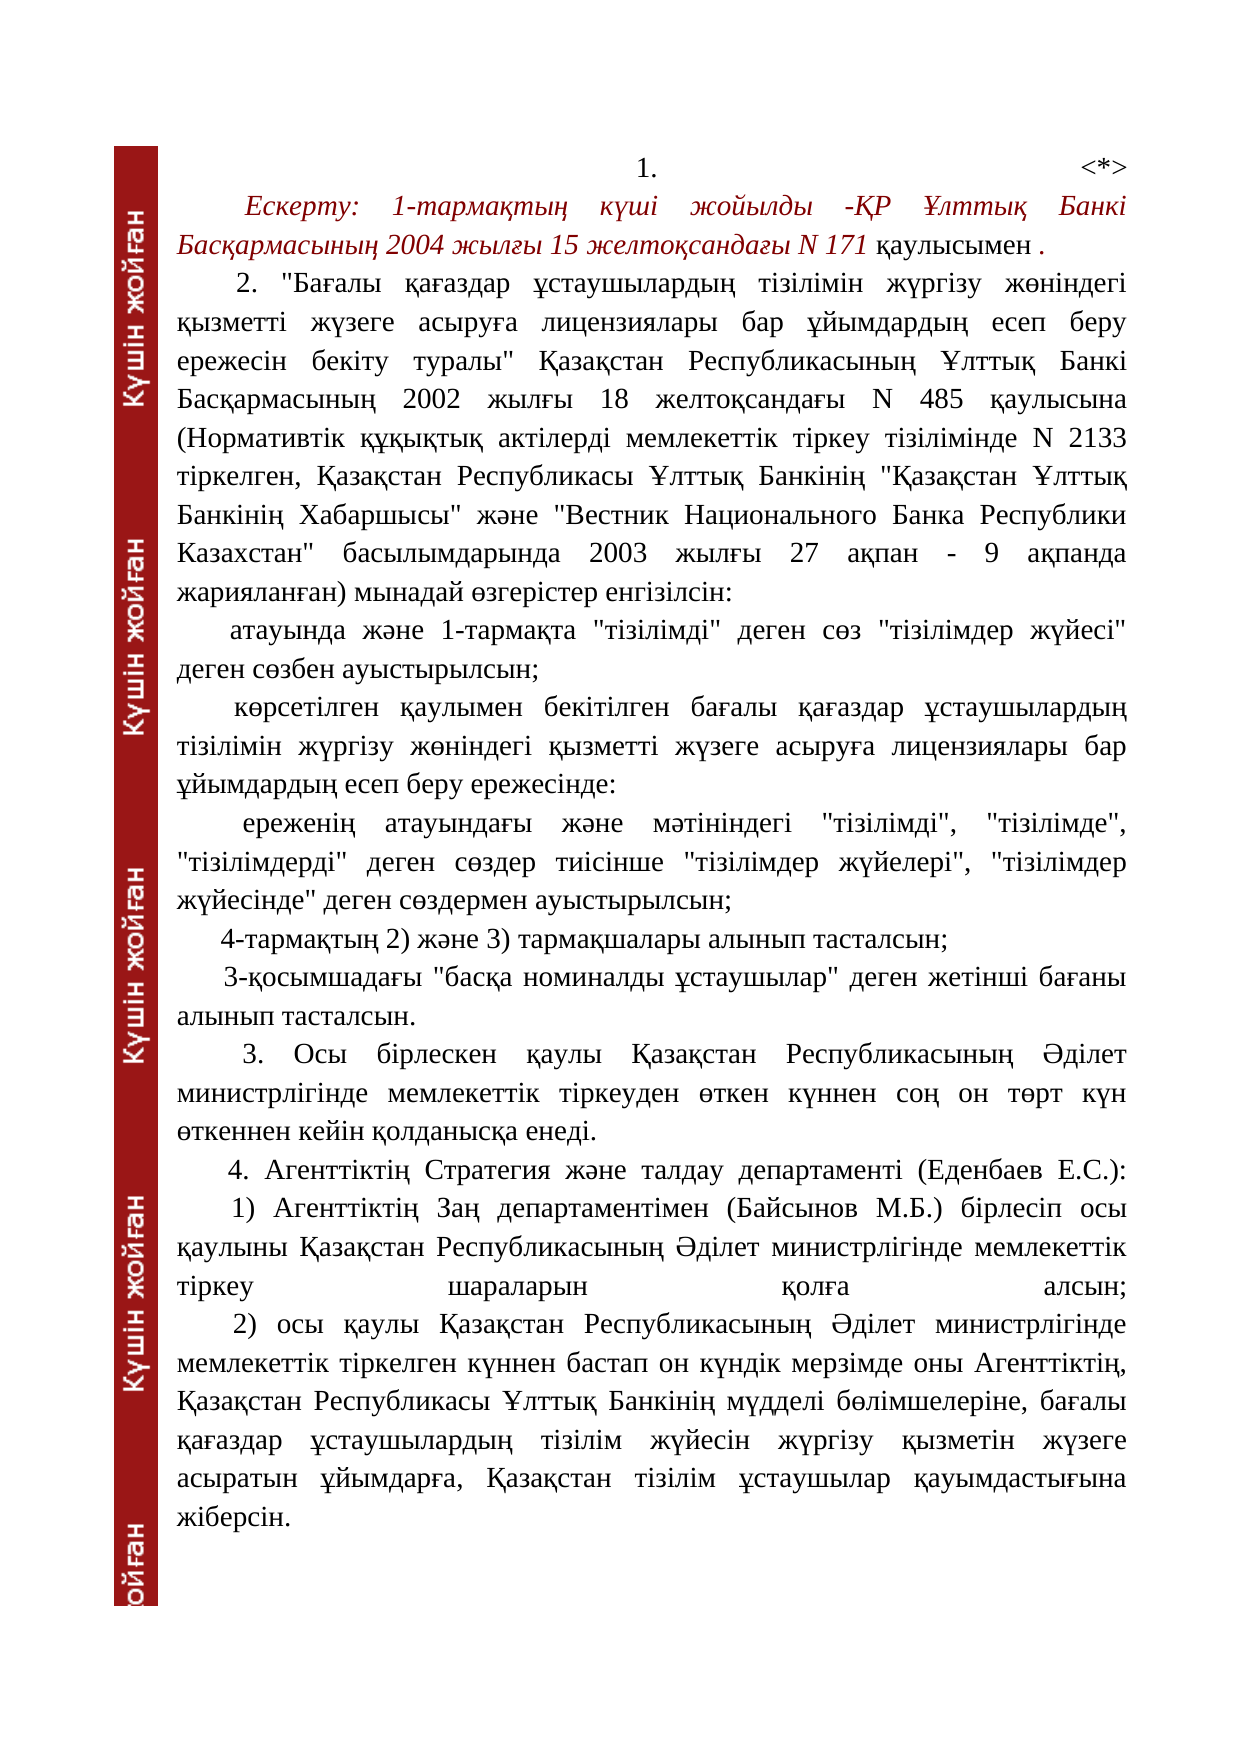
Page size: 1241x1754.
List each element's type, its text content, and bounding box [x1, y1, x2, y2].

picture [114, 1532, 158, 1606]
text 4-тармақтың 2) және 3) тармақшалары алынып тасталсын; [112, 921, 1128, 954]
text көрсетілген қаулымен бекітілген бағалы қағаздар ұстаушылардың тізілімін жүргізу жөніндегі қызметті жүзеге асыруға лицензиялары бар ұйымдардың есеп беру ережесінде: [112, 689, 1128, 800]
picture [114, 916, 158, 921]
picture [114, 954, 158, 959]
picture [114, 607, 158, 612]
picture [114, 684, 158, 689]
text 2. "Бағалы қағаздар ұстаушылардың тізілімін жүргізу жөніндегі қызметті жүзеге асыруға лицензиялары бар ұйымдардың есеп беру ережесін бекіту туралы" Қазақстан Республикасының Ұлттық Банкі Басқармасының 2002 жылғы 18 желтоқсандағы N 485 қаулысына (Нормативтік құқықтық актілерді мемлекеттік тіркеу тізілімінде N 2133 тіркелген, Қазақстан Республикасы Ұлттық Банкінің "Қазақстан Ұлттық Банкінің Хабаршысы" және "Вестник Национального Банка Республики Казахстан" басылымдарында 2003 жылғы 27 ақпан - 9 ақпанда жарияланған) мынадай өзгерістер енгізілсін: [112, 266, 1128, 607]
text 1. <*> Ескерту: 1-тармақтың күші жойылды - ҚР Ұлттық Банкі Басқармасының 2004 жылғы 15 желтоқсандағы N 171 қаулысымен . [112, 150, 1128, 261]
picture [114, 800, 158, 805]
text 3-қосымшадағы "басқа номиналды ұстаушылар" деген жетінші бағаны алынып тасталсын. [112, 959, 1128, 1031]
picture [114, 1147, 158, 1152]
picture [114, 261, 158, 266]
picture [114, 146, 158, 150]
text ереженің атауындағы және мәтініндегі "тізілімді", "тізілімде", "тізілімдерді" деген сөздер тиісінше "тізілімдер жүйелері", "тізілімдер жүйесінде" деген сөздермен ауыстырылсын; [112, 805, 1128, 916]
text 3. Осы бірлескен қаулы Қазақстан Республикасының Әділет министрлігінде мемлекеттік тіркеуден өткен күннен соң он төрт күн өткеннен кейін қолданысқа енеді. [112, 1036, 1128, 1147]
text 4. Агенттіктің Стратегия және талдау департаменті (Еденбаев Е.С.): 1) Агенттіктің Заң департаментімен (Байсынов М.Б.) бірлесіп осы қаулыны Қазақстан Республикасының Әділет министрлігінде мемлекеттік тіркеу шараларын қолға алсын; 2) осы қаулы Қазақстан Республикасының Әділет министрлігінде мемлекеттік тіркелген күннен бастап он күндік мерзімде оны Агенттіктің, Қазақстан Республикасы Ұлттық Банкінің мүдделі бөлімшелеріне, бағалы қағаздар ұстаушылардың тізілім жүйесін жүргізу қызметін жүзеге асыратын ұйымдарға, Қазақстан тізілім ұстаушылар қауымдастығына жіберсін. [112, 1152, 1128, 1532]
text атауында және 1-тармақта "тізілімді" деген сөз "тізілімдер жүйесі" деген сөзбен ауыстырылсын; [112, 612, 1128, 684]
picture [114, 1031, 158, 1036]
